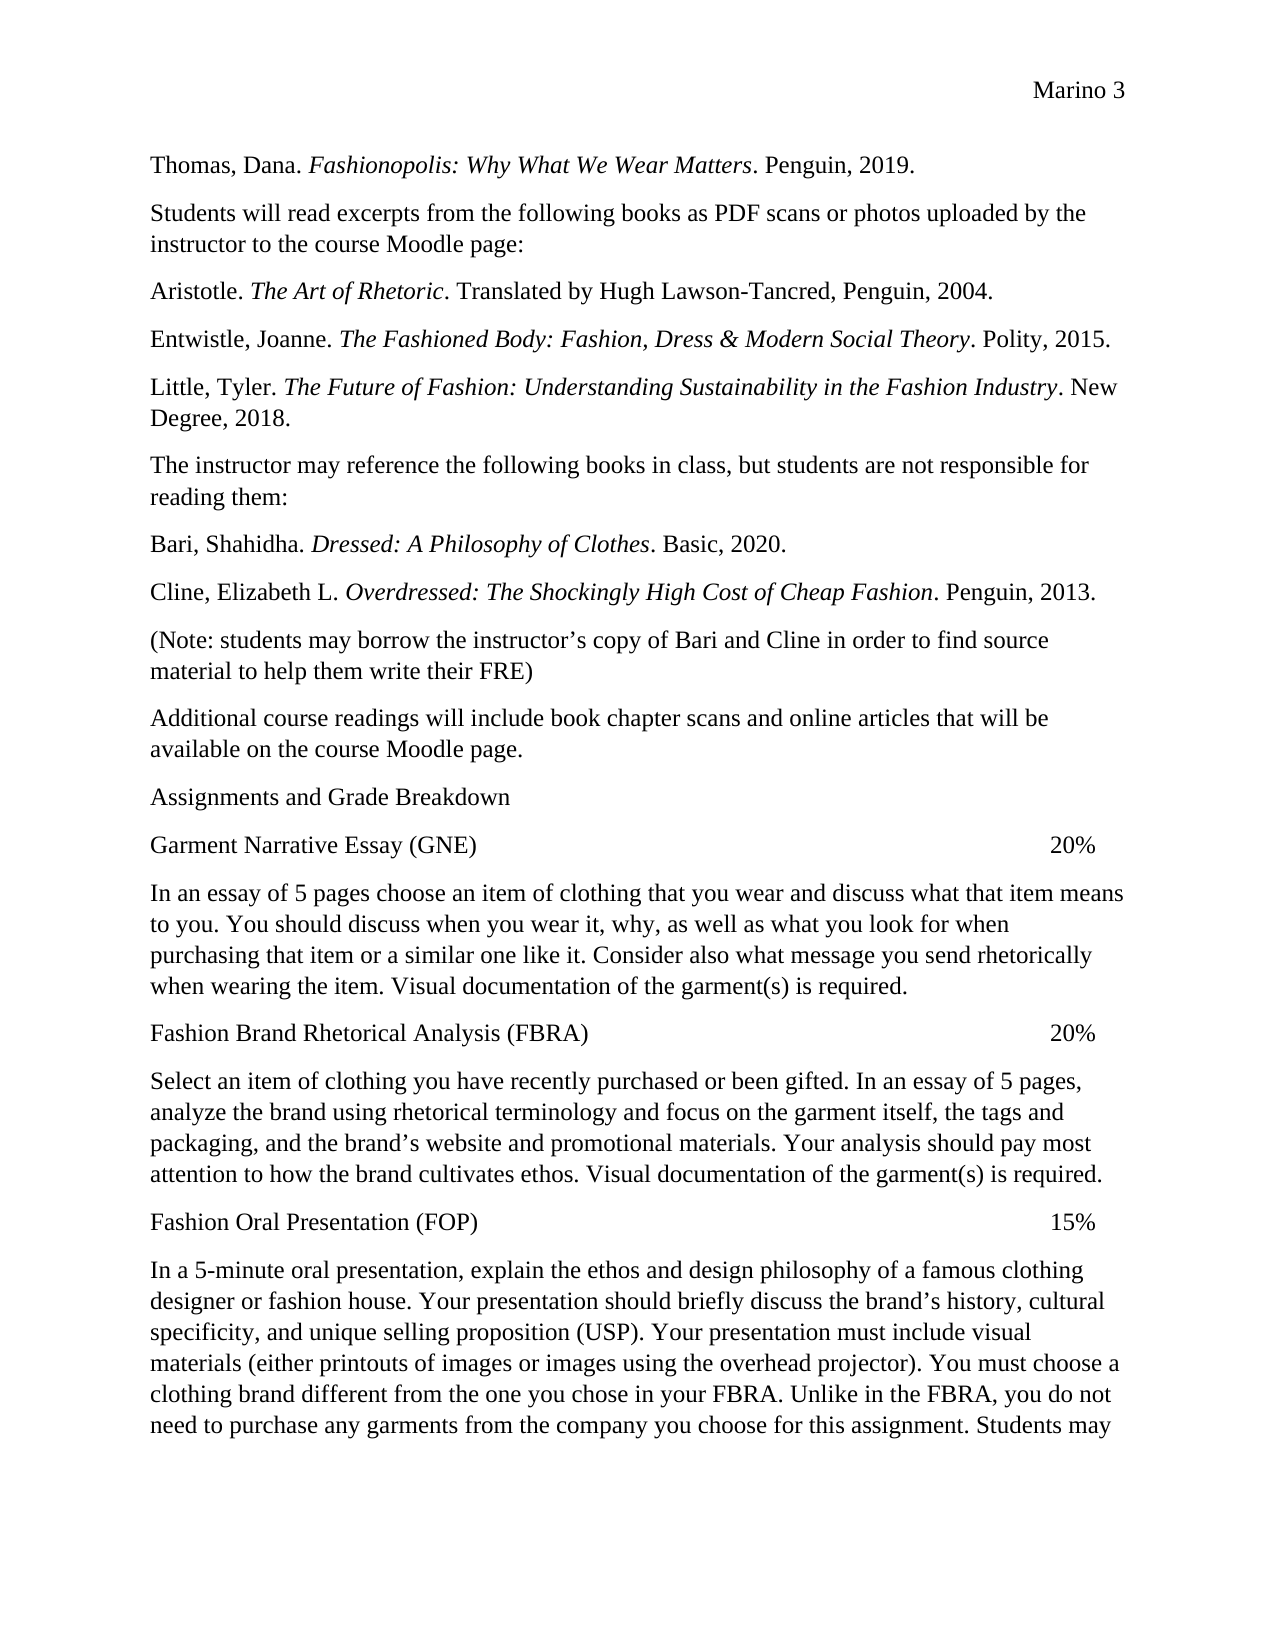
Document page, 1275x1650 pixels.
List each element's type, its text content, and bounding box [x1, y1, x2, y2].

text Garment Narrative Essay (GNE) 20% [150, 830, 1125, 859]
text The instructor may reference the following books in class, but students are not responsible for reading them: [150, 451, 1125, 510]
text In an essay of 5 pages choose an item of clothing that you wear and discuss what that item means to you. You should discuss when you wear it, why, as well as what you look for when purchasing that item or a similar one like it. Consider also what message you send rhetorically when wearing the item. Visual documentation of the garment(s) is required. [150, 878, 1125, 999]
text Cline, Elizabeth L. Overdressed: The Shockingly High Cost of Cheap Fashion. Penguin, 2013. [150, 577, 1125, 606]
text Little, Tyler. The Future of Fashion: Understanding Sustainability in the Fashion Industry. New Degree, 2018. [150, 372, 1125, 432]
text Aristotle. The Art of Rhetoric. Translated by Hugh Lawson-Tancred, Penguin, 2004. [150, 276, 1125, 305]
text Additional course readings will include book chapter scans and online articles that will be available on the course Moodle page. [150, 703, 1125, 763]
text Students will read excerpts from the following books as PDF scans or photos uploaded by the instructor to the course Moodle page: [150, 198, 1125, 257]
text Fashion Oral Presentation (FOP) 15% [150, 1207, 1125, 1236]
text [150, 1255, 1125, 1439]
text Assignments and Grade Breakdown [150, 782, 1125, 811]
text Select an item of clothing you have recently purchased or been gifted. In an essay of 5 pages, analyze the brand using rhetorical terminology and focus on the garment itself, the tags and packaging, and the brand’s website and promotional materials. Your analysis should pay most attention to how the brand cultivates ethos. Visual documentation of the garment(s) is required. [150, 1066, 1125, 1188]
text (Note: students may borrow the instructor’s copy of Bari and Cline in order to find source material to help them write their FRE) [150, 625, 1125, 684]
text Thomas, Dana. Fashionopolis: Why What We Wear Matters. Penguin, 2019. [150, 150, 1125, 179]
text Fashion Brand Rhetorical Analysis (FBRA) 20% [150, 1018, 1125, 1047]
text Bari, Shahidha. Dressed: A Philosophy of Clothes. Basic, 2020. [150, 529, 1125, 558]
text Entwistle, Joanne. The Fashioned Body: Fashion, Dress & Modern Social Theory. Polity, 2015. [150, 324, 1125, 353]
